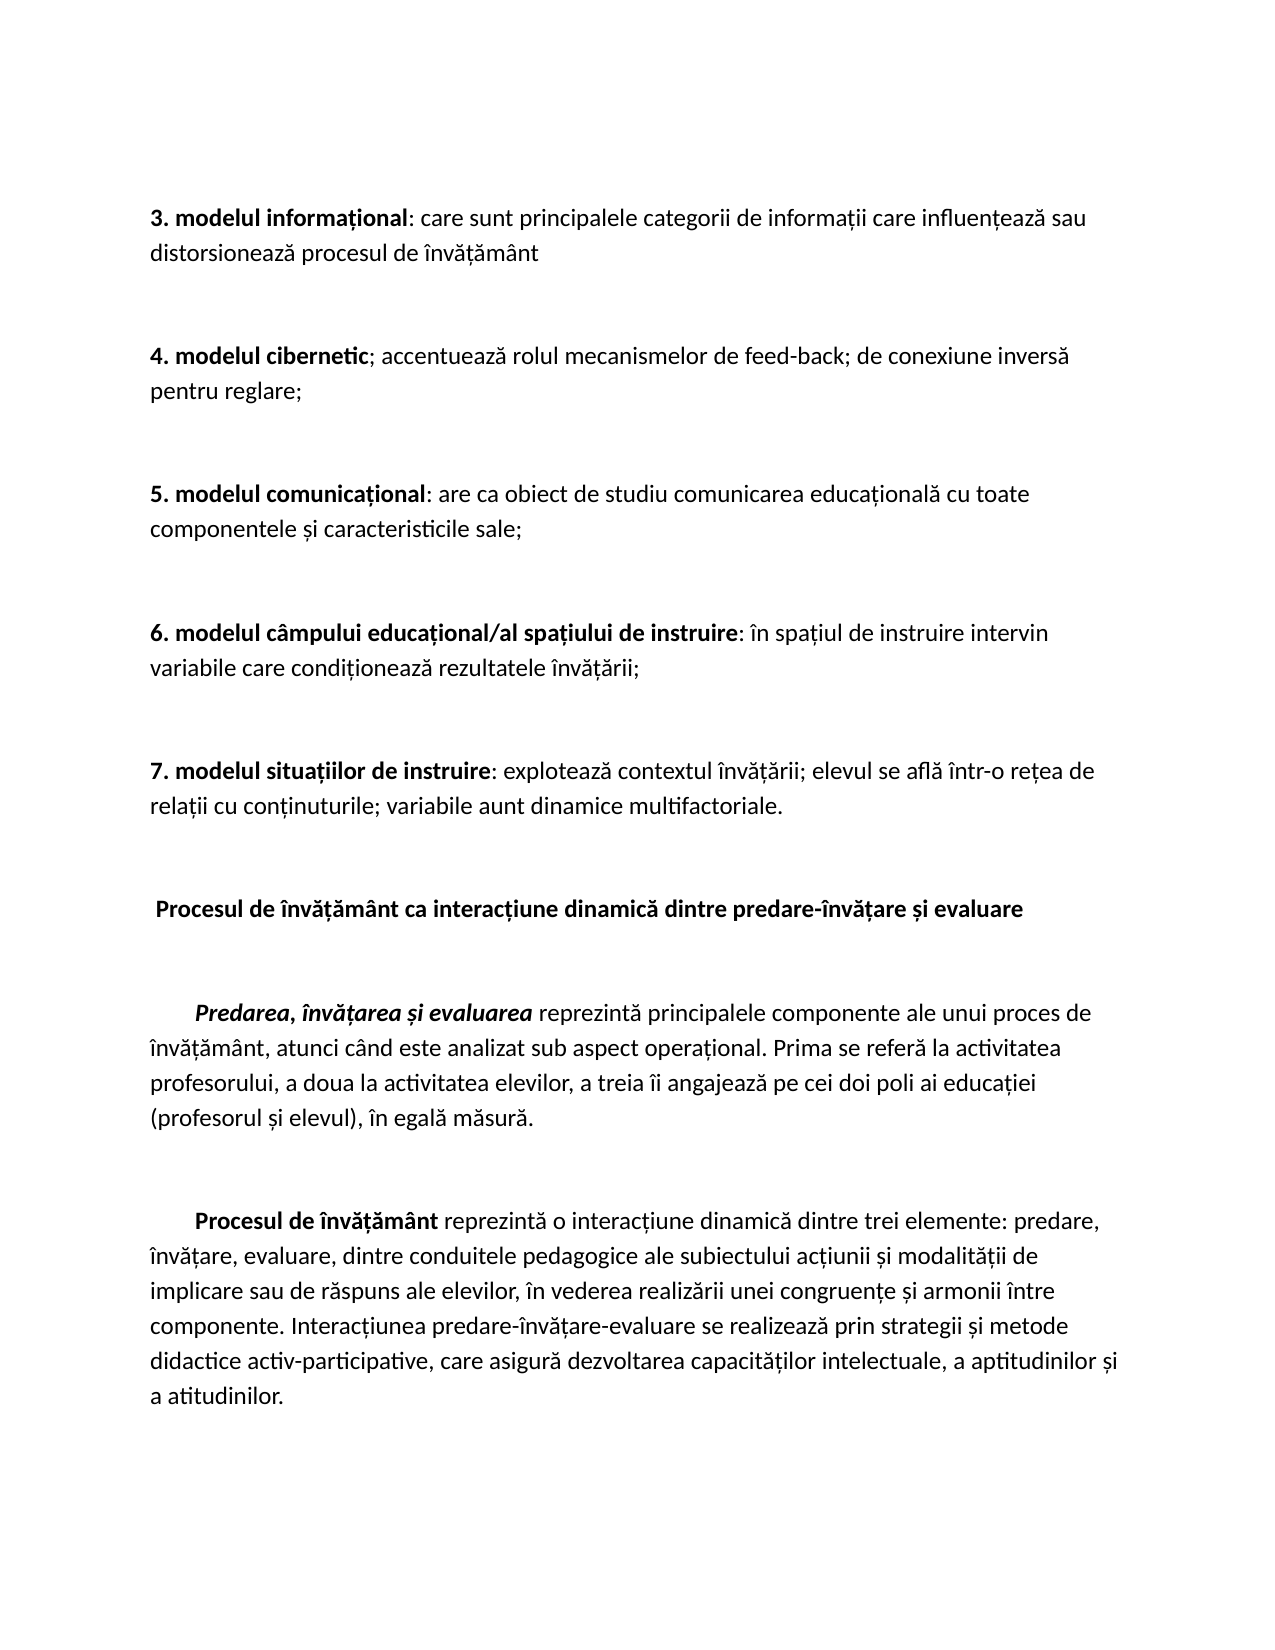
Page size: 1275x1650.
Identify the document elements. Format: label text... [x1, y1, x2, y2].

text 5. modelul comunicațional: are ca obiect de studiu comunicarea educațională cu toate componentele și caracteristicile sale; [150, 478, 1125, 544]
text Procesul de învățământ ca interacțiune dinamică dintre predare-învățare și evaluare [150, 893, 1125, 924]
text 3. modelul informațional: care sunt principalele categorii de informații care influențează sau distorsionează procesul de învățământ [150, 202, 1125, 267]
text Predarea, învățarea și evaluarea reprezintă principalele componente ale unui proces de învățământ, atunci când este analizat sub aspect operațional. Prima se referă la activitatea profesorului, a doua la activitatea elevilor, a treia îi angajează pe cei doi poli ai educației (profesorul și elevul), în egală măsură. [150, 997, 1125, 1132]
text 6. modelul câmpului educațional/al spațiului de instruire: în spațiul de instruire intervin variabile care condiționează rezultatele învățării; [150, 617, 1125, 682]
text Procesul de învățământ reprezintă o interacțiune dinamică dintre trei elemente: predare, învățare, evaluare, dintre conduitele pedagogice ale subiectului acțiunii și modalității de implicare sau de răspuns ale elevilor, în vederea realizării unei congruențe și armonii între componente. Interacțiunea predare-învățare-evaluare se realizează prin strategii și metode didactice activ-participative, care asigură dezvoltarea capacităților intelectuale, a aptitudinilor și a atitudinilor. [150, 1205, 1125, 1411]
text 7. modelul situațiilor de instruire: explotează contextul învățării; elevul se află într-o rețea de relații cu conținuturile; variabile aunt dinamice multifactoriale. [150, 755, 1125, 821]
text 4. modelul cibernetic; accentuează rolul mecanismelor de feed-back; de conexiune inversă pentru reglare; [150, 340, 1125, 406]
